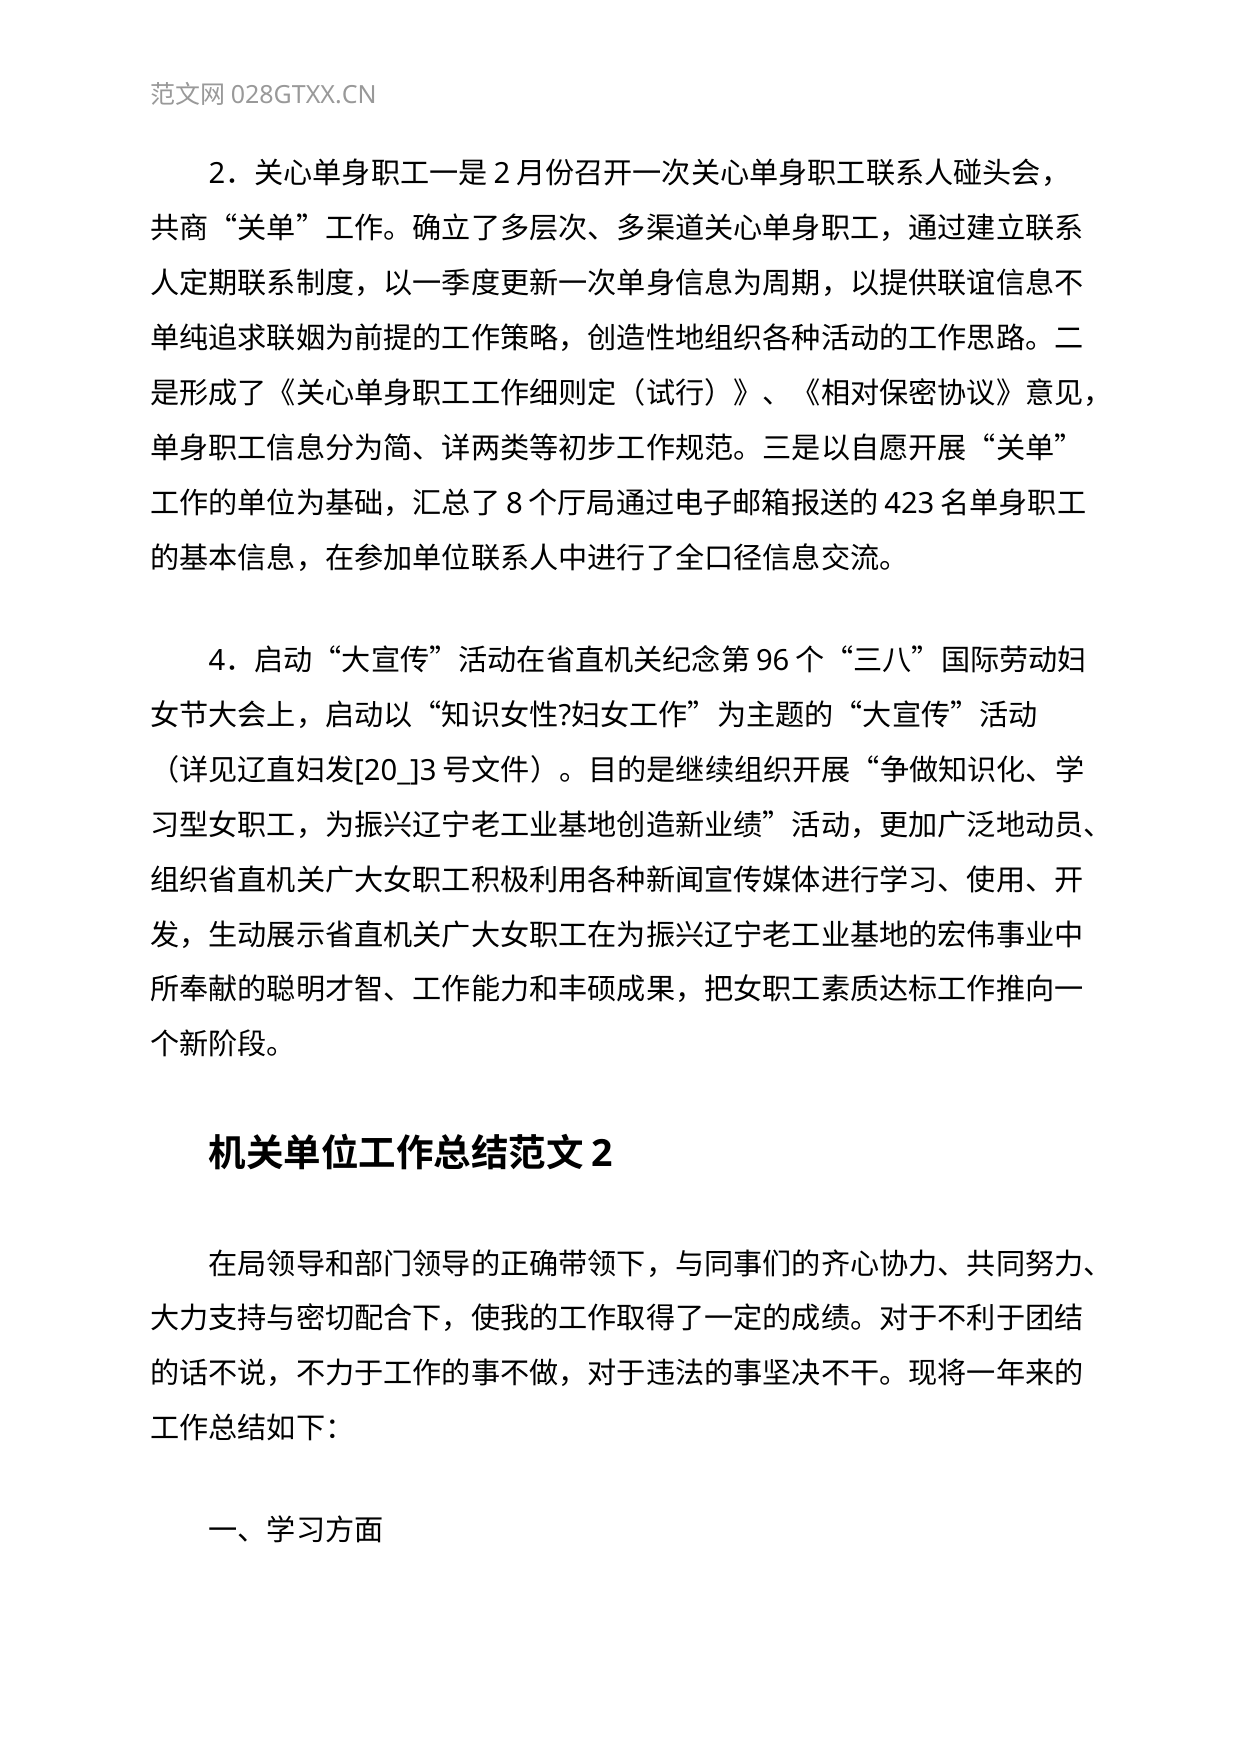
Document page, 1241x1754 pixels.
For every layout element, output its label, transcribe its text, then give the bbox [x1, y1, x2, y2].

text 机关单位工作总结范文2 [150, 1123, 1090, 1177]
text 在局领导和部门领导的正确带领下，与同事们的齐心协力、共同努力、大力支持与密切配合下，使我的工作取得了一定的成绩。对于不利于团结的话不说，不力于工作的事不做，对于违法的事坚决不干。现将一年来的工作总结如下： [150, 1240, 1090, 1447]
text 4．启动“大宣传”活动在省直机关纪念第96个“三八”国际劳动妇女节大会上，启动以“知识女性?妇女工作”为主题的“大宣传”活动（详见辽直妇发[20_]3号文件）。目的是继续组织开展“争做知识化、学习型女职工，为振兴辽宁老工业基地创造新业绩”活动，更加广泛地动员、组织省直机关广大女职工积极利用各种新闻宣传媒体进行学习、使用、开发，生动展示省直机关广大女职工在为振兴辽宁老工业基地的宏伟事业中所奉献的聪明才智、工作能力和丰硕成果，把女职工素质达标工作推向一个新阶段。 [150, 636, 1090, 1063]
text 2．关心单身职工一是2月份召开一次关心单身职工联系人碰头会，共商“关单”工作。确立了多层次、多渠道关心单身职工，通过建立联系人定期联系制度，以一季度更新一次单身信息为周期，以提供联谊信息不单纯追求联姻为前提的工作策略，创造性地组织各种活动的工作思路。二是形成了《关心单身职工工作细则定（试行）》、《相对保密协议》意见，单身职工信息分为简、详两类等初步工作规范。三是以自愿开展“关单”工作的单位为基础，汇总了8个厅局通过电子邮箱报送的423名单身职工的基本信息，在参加单位联系人中进行了全口径信息交流。 [150, 150, 1090, 577]
text 一、学习方面 [150, 1507, 1090, 1549]
